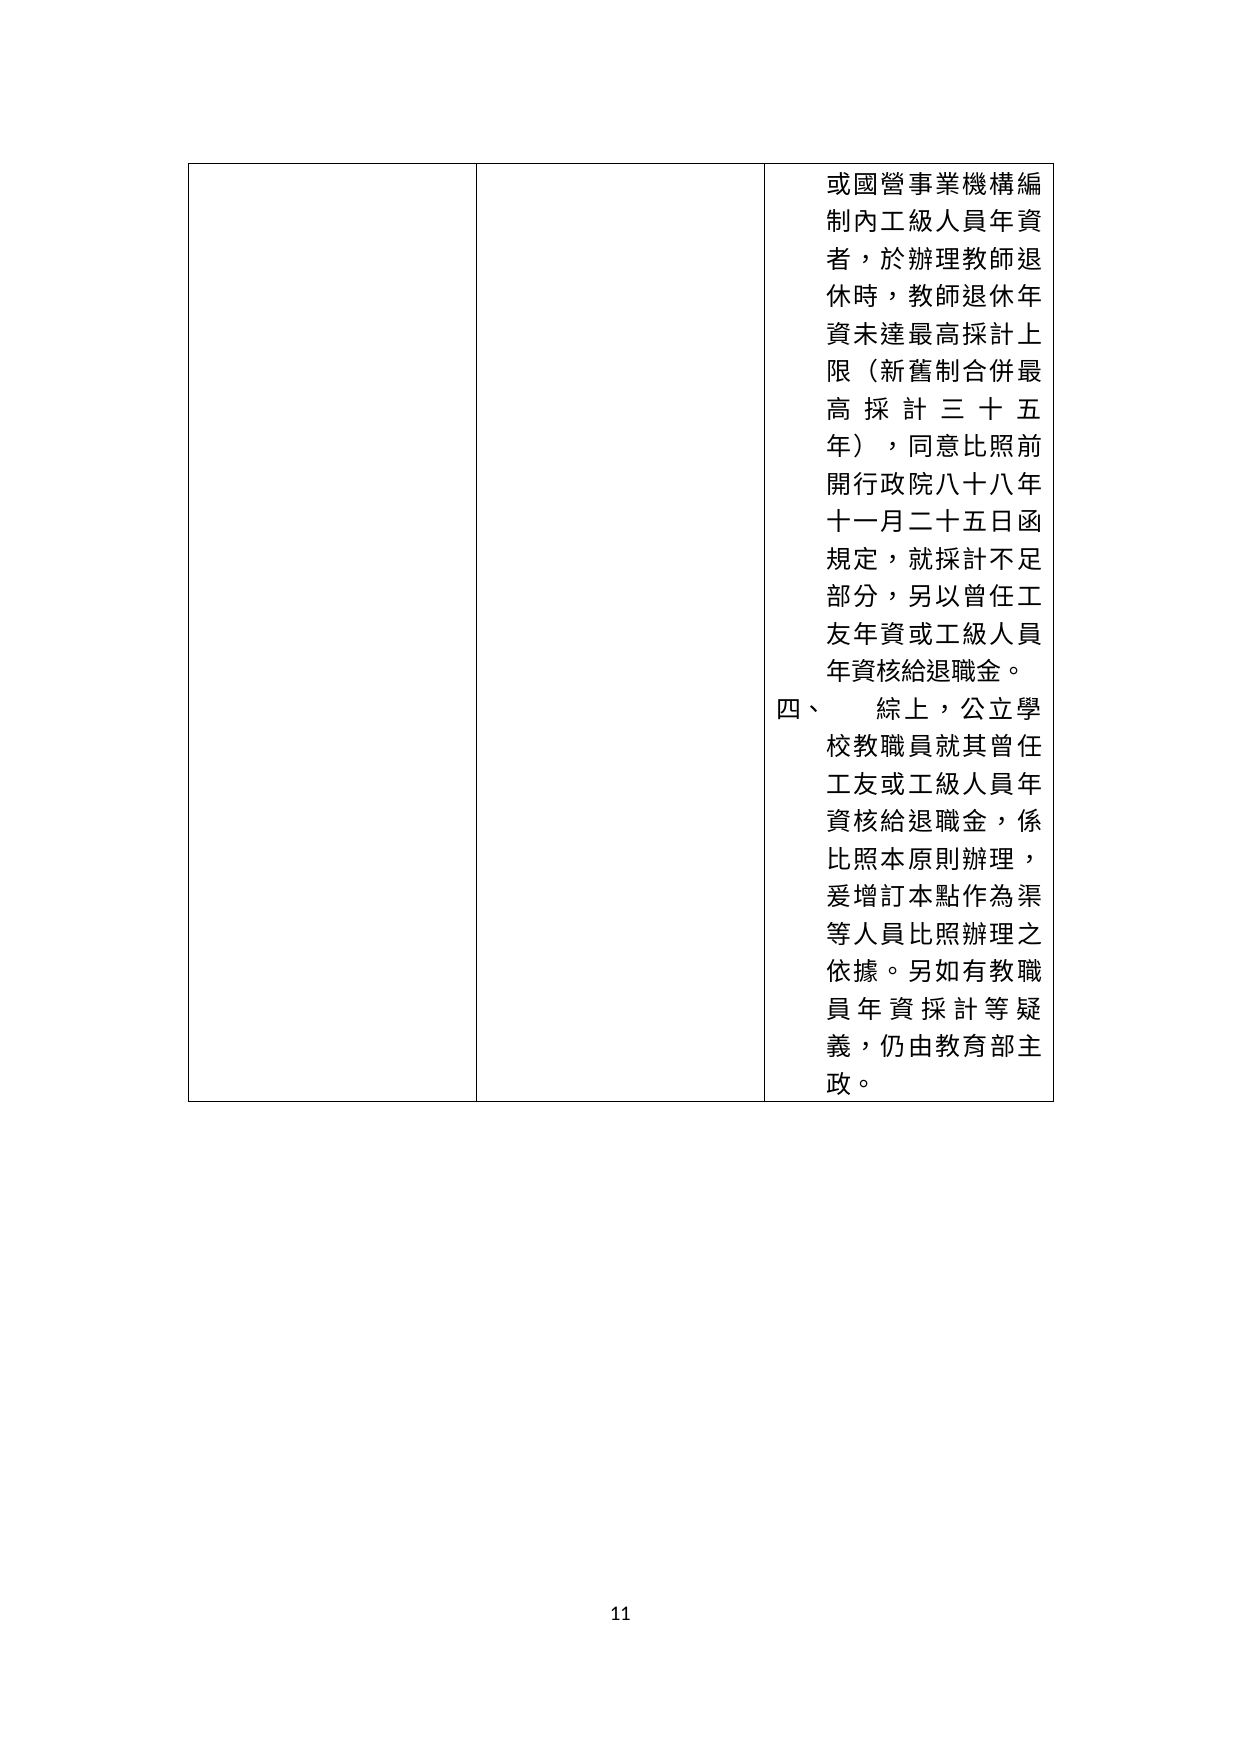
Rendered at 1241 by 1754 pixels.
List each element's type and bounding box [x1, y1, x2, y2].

table_cell [765, 164, 1053, 1101]
table_cell [477, 164, 764, 1101]
table_cell [189, 164, 476, 1101]
